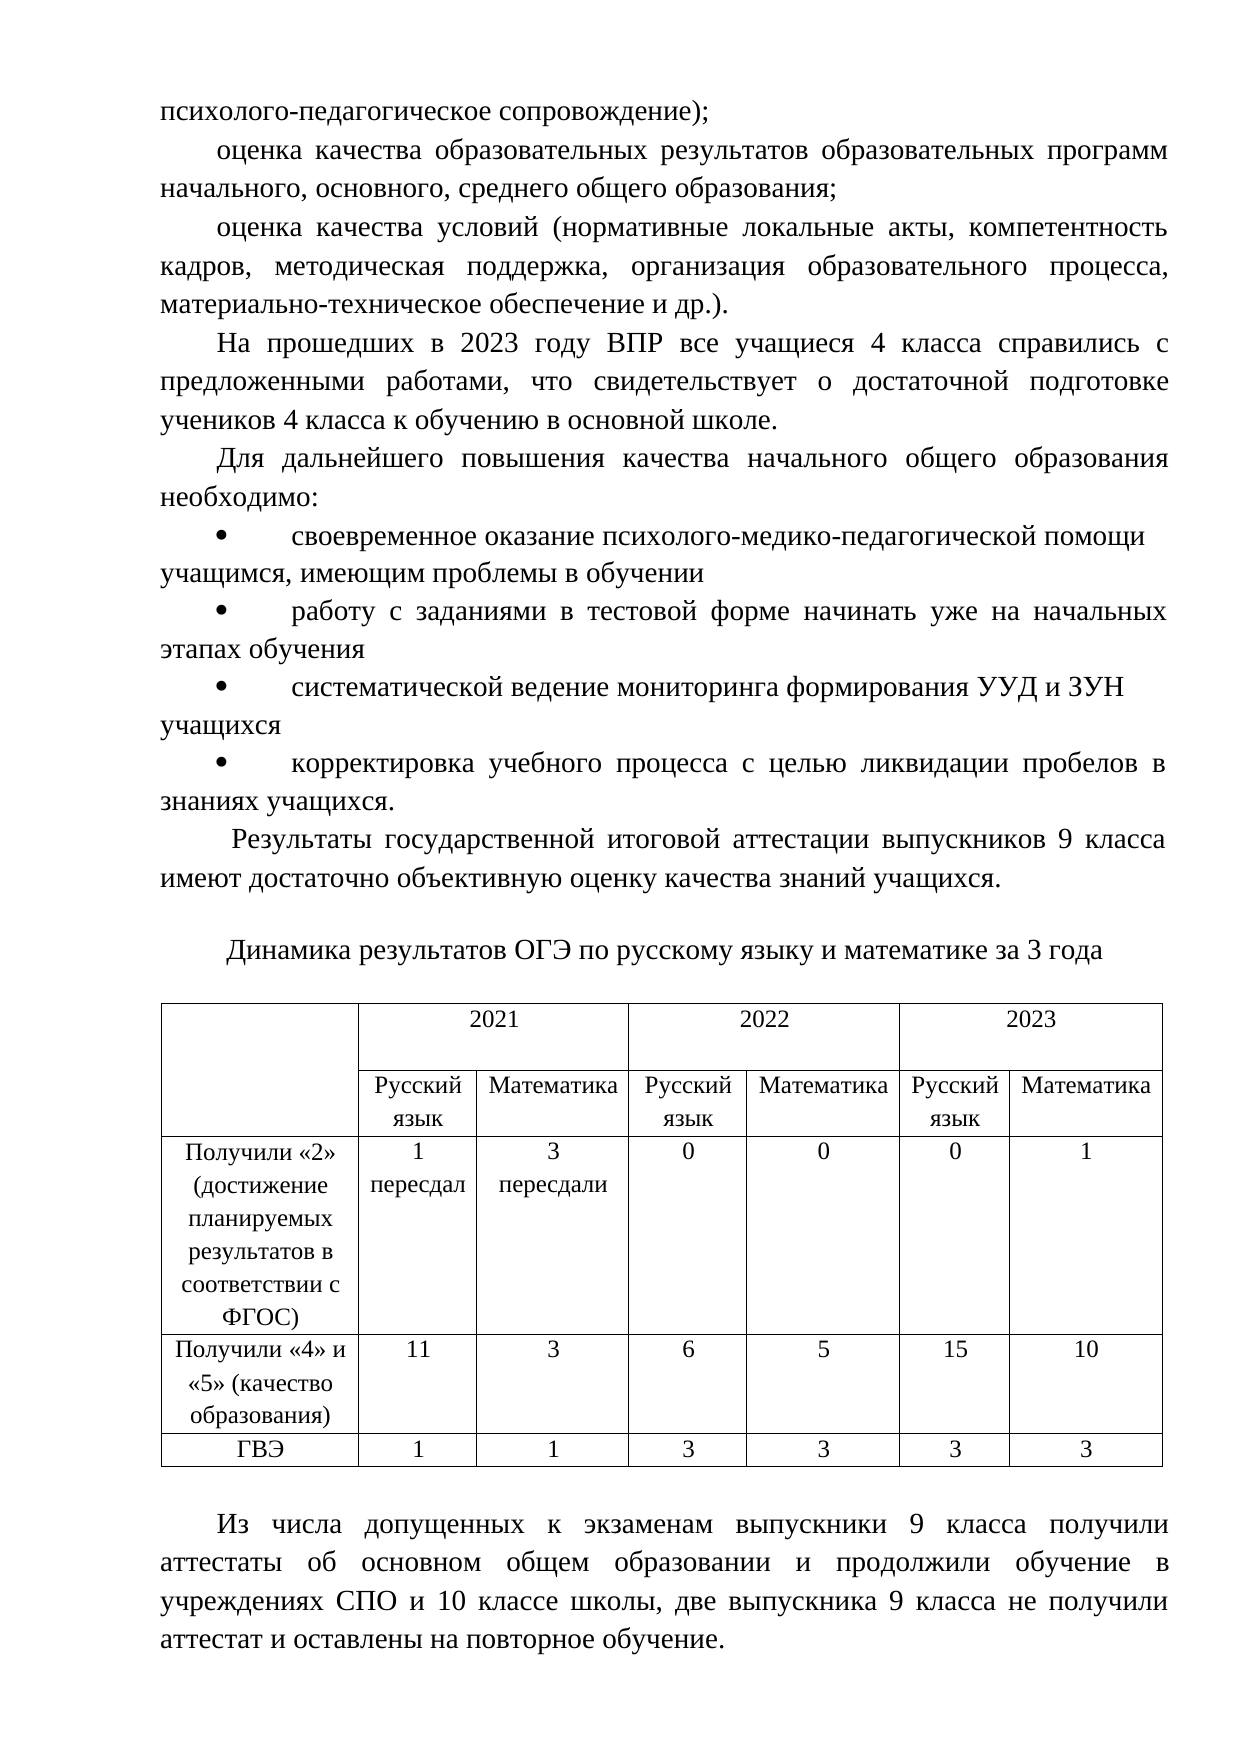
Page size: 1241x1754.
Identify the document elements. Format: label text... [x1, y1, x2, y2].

text На прошедших в 2023 году ВПР все учащиеся 4 класса справились с предложенными работами, что свидетельствует о достаточной подготовке учеников 4 класса к обучению в основной школе. [160, 325, 1169, 435]
table_cell 0 [900, 1137, 1009, 1334]
table_cell Русский язык [900, 1071, 1009, 1136]
table_cell Получили «2» (достижение планируемых результатов в соответствии с ФГОС) [162, 1137, 358, 1334]
table_cell Математика [747, 1071, 899, 1136]
list систематической ведение мониторинга формирования УУД и ЗУН учащихся [160, 669, 1168, 741]
table_cell 0 [629, 1137, 746, 1334]
table_header 2023 [900, 1004, 1162, 1069]
table_cell 11 [359, 1335, 476, 1433]
table_header [162, 1004, 358, 1136]
text Для дальнейшего повышения качества начального общего образования необходимо: [160, 440, 1168, 512]
table_cell 3 пересдали [477, 1137, 628, 1334]
text оценка качества образовательных результатов образовательных программ начального, основного, среднего общего образования; [160, 132, 1169, 204]
text оценка качества условий (нормативные локальные акты, компетентность кадров, методическая поддержка, организация образовательного процесса, материально-техническое обеспечение и др.). [160, 209, 1169, 320]
table_cell 3 [629, 1434, 746, 1466]
table_cell 10 [1010, 1335, 1162, 1433]
table_cell 5 [747, 1335, 899, 1433]
table_cell 3 [477, 1335, 628, 1433]
text Результаты государственной итоговой аттестации выпускников 9 класса имеют достаточно объективную оценку качества знаний учащихся. [160, 821, 1240, 893]
text Из числа допущенных к экзаменам выпускники 9 класса получили аттестаты об основном общем образовании и продолжили обучение в учреждениях СПО и 10 классе школы, две выпускника 9 класса не получили аттестат и оставлены на повторное обучение. [160, 1506, 1169, 1655]
table_cell 3 [1010, 1434, 1162, 1466]
table_cell 1 пересдал [359, 1137, 476, 1334]
table_header 2021 [359, 1004, 628, 1069]
list корректировка учебного процесса с целью ликвидации пробелов в знаниях учащихся. [160, 746, 1168, 817]
table_cell 1 [1010, 1137, 1162, 1334]
table_cell Получили «4» и «5» (качество образования) [162, 1335, 358, 1433]
table_cell 1 [477, 1434, 628, 1466]
table_cell 3 [900, 1434, 1009, 1466]
table_cell 15 [900, 1335, 1009, 1433]
table_header 2022 [629, 1004, 899, 1069]
text Динамика результатов ОГЭ по русскому языку и математике за 3 года [226, 932, 1240, 965]
table_cell 3 [747, 1434, 899, 1466]
list работу с заданиями в тестовой форме начинать уже на начальных этапах обучения [160, 593, 1168, 665]
table_cell ГВЭ [162, 1434, 358, 1466]
table_cell 0 [747, 1137, 899, 1334]
table_cell Русский язык [359, 1071, 476, 1136]
text психолого-педагогическое сопровождение); [160, 93, 1240, 127]
table_cell Математика [1010, 1071, 1162, 1136]
table_cell 6 [629, 1335, 746, 1433]
table_cell Русский язык [629, 1071, 746, 1136]
table_cell Математика [477, 1071, 628, 1136]
list своевременное оказание психолого-медико-педагогической помощи учащимся, имеющим проблемы в обучении [160, 518, 1169, 589]
table_cell 1 [359, 1434, 476, 1466]
